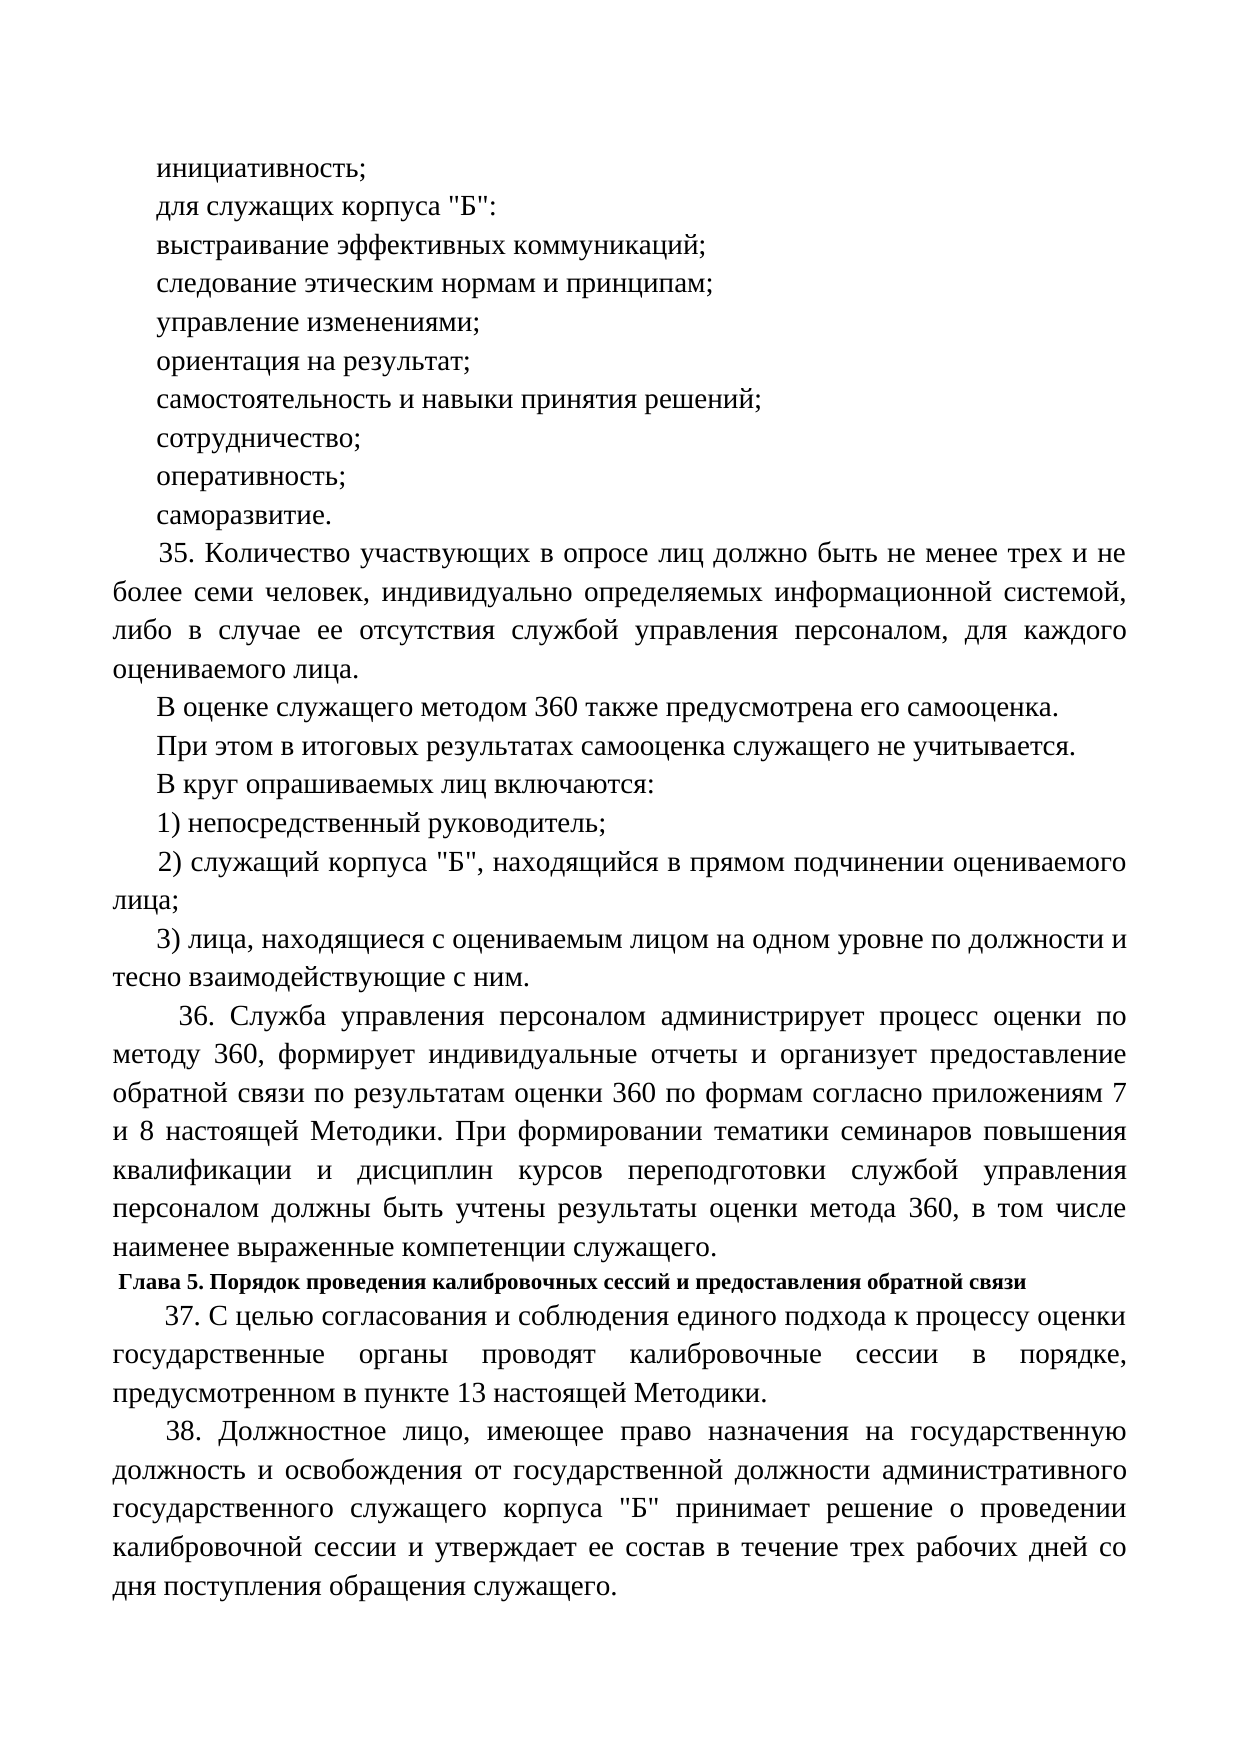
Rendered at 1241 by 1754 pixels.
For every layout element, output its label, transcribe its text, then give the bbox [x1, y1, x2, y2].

text оперативность; [112, 458, 1128, 492]
text Глава 5. Порядок проведения калибровочных сессий и предоставления обратной связи [112, 1268, 1128, 1294]
text инициативность; [112, 150, 1128, 183]
text сотрудничество; [112, 420, 1128, 453]
text самостоятельность и навыки принятия решений; [112, 381, 1128, 415]
text При этом в итоговых результатах самооценка служащего не учитывается. [112, 728, 1128, 762]
text 36. Служба управления персоналом администрирует процесс оценки по методу 360, формирует индивидуальные отчеты и организует предоставление обратной связи по результатам оценки 360 по формам согласно приложениям 7 и 8 настоящей Методики. При формировании тематики семинаров повышения квалификации и дисциплин курсов переподготовки службой управления персоналом должны быть учтены результаты оценки метода 360, в том числе наименее выраженные компетенции служащего. [112, 998, 1128, 1263]
text В оценке служащего методом 360 также предусмотрена его самооценка. [112, 689, 1128, 723]
text 1) непосредственный руководитель; [112, 805, 1128, 839]
text 3) лица, находящиеся с оцениваемым лицом на одном уровне по должности и тесно взаимодействующие с ним. [112, 921, 1128, 993]
text В круг опрашиваемых лиц включаются: [112, 767, 1128, 800]
text выстраивание эффективных коммуникаций; [112, 227, 1128, 261]
text 35. Количество участвующих в опросе лиц должно быть не менее трех и не более семи человек, индивидуально определяемых информационной системой, либо в случае ее отсутствия службой управления персоналом, для каждого оцениваемого лица. [112, 535, 1128, 684]
text следование этическим нормам и принципам; [112, 266, 1128, 299]
text 38. Должностное лицо, имеющее право назначения на государственную должность и освобождения от государственной должности административного государственного служащего корпуса "Б" принимает решение о проведении калибровочной сессии и утверждает ее состав в течение трех рабочих дней со дня поступления обращения служащего. [112, 1413, 1128, 1601]
text ориентация на результат; [112, 343, 1128, 376]
text управление изменениями; [112, 304, 1128, 338]
text 37. С целью согласования и соблюдения единого подхода к процессу оценки государственные органы проводят калибровочные сессии в порядке, предусмотренном в пункте 13 настоящей Методики. [112, 1298, 1128, 1408]
text для служащих корпуса "Б": [112, 188, 1128, 222]
text саморазвитие. [112, 497, 1128, 530]
text 2) служащий корпуса "Б", находящийся в прямом подчинении оцениваемого лица; [112, 844, 1128, 916]
